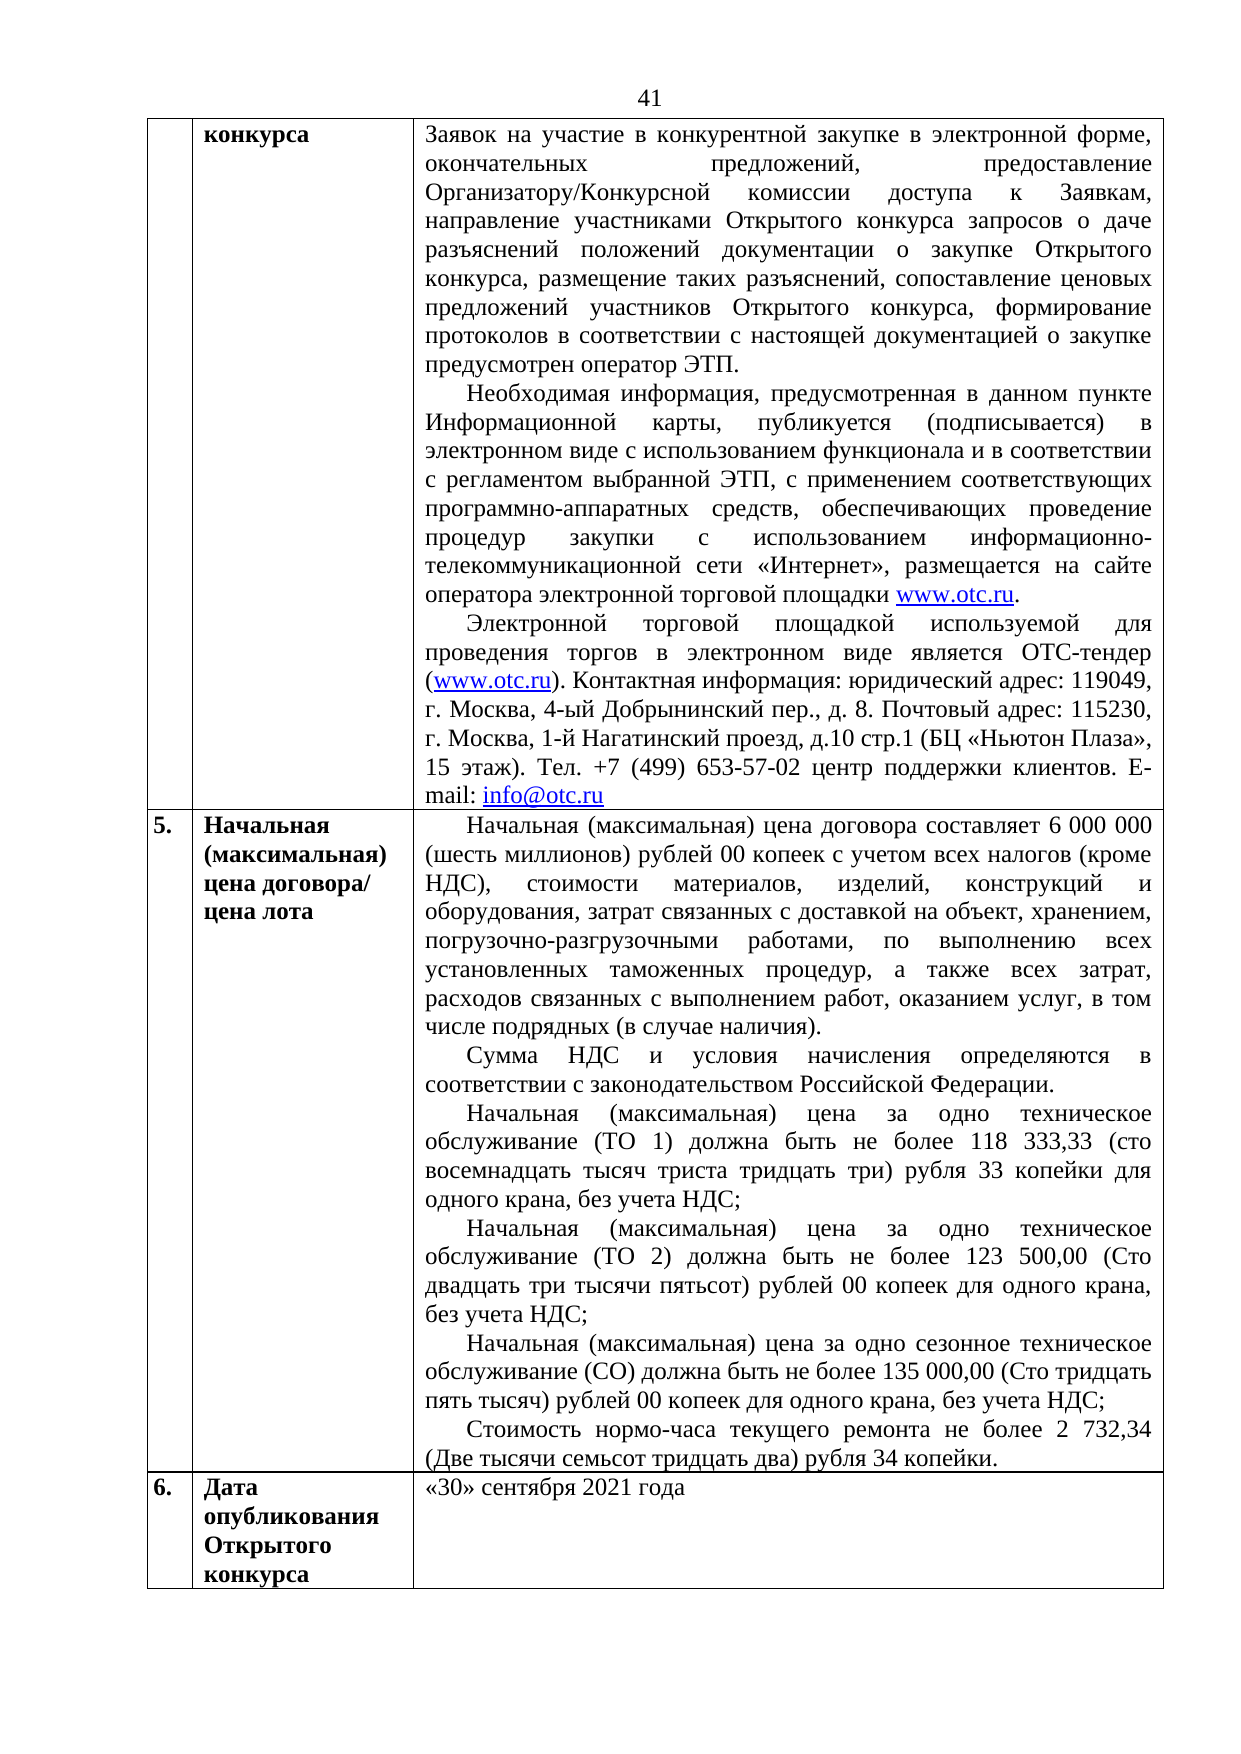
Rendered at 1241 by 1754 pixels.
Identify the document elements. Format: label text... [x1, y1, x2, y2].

table_cell 4. [148, 119, 192, 809]
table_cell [193, 119, 413, 809]
table_cell Начальная (максимальная) цена договора составляет 6 000 000 (шесть миллионов) рублей 00 копеек с учетом всех налогов (кроме НДС), стоимости материалов, изделий, конструкций и оборудования, затрат связанных с доставкой на объект, хранением, погрузочно-разгрузочными работами, по выполнению всех установленных таможенных процедур, а также всех затрат, расходов связанных с выполнением работ, оказанием услуг, в том числе подрядных (в случае наличия). Сумма НДС и условия начисления определяются в соответствии с законодательством Российской Федерации. Начальная (максимальная) цена за одно техническое обслуживание (ТО 1) должна быть не более 118 333,33 (сто восемнадцать тысяч триста тридцать три) рубля 33 копейки для одного крана, без учета НДС; Начальная (максимальная) цена за одно техническое обслуживание (ТО 2) должна быть не более 123 500,00 (Сто двадцать три тысячи пятьсот) рублей 00 копеек для одного крана, без учета НДС; Начальная (максимальная) цена за одно сезонное техническое обслуживание (СО) должна быть не более 135 000,00 (Сто тридцать пять тысяч) рублей 00 копеек для одного крана, без учета НДС; Стоимость нормо-часа текущего ремонта не более 2 732,34 (Две тысячи семьсот тридцать два) рубля 34 копейки. [414, 810, 1163, 1471]
table_cell Начальная (максимальная) цена договора/ цена лота [193, 810, 413, 1471]
table_cell 5. [148, 810, 192, 1471]
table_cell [414, 119, 1163, 809]
table_cell «30» сентября 2021 года [414, 1473, 1163, 1587]
table_cell 6. [148, 1473, 192, 1587]
table_cell Дата опубликования Открытого конкурса [193, 1473, 413, 1587]
